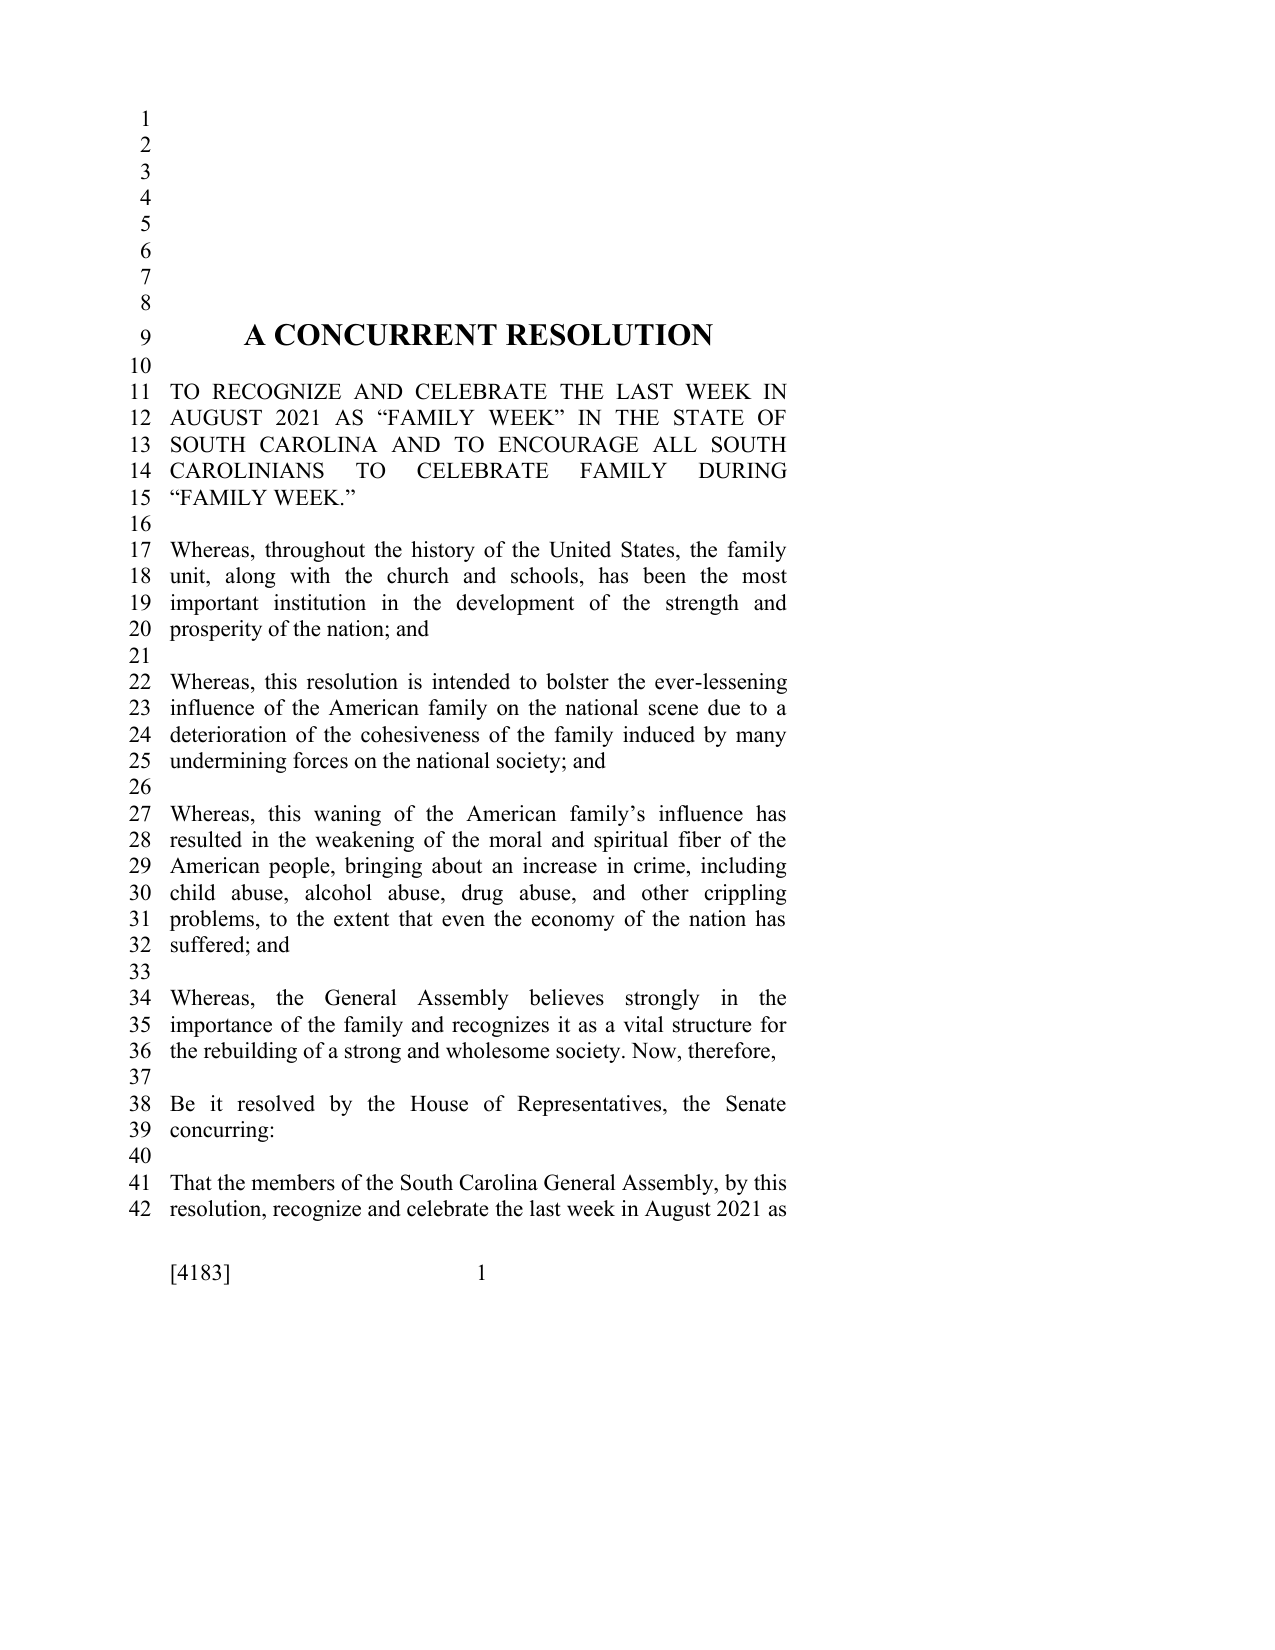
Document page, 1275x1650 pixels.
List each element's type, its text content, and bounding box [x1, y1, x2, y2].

text A CONCURRENT RESOLUTION [169, 316, 787, 352]
text TO RECOGNIZE AND CELEBRATE THE LAST WEEK IN AUGUST 2021 AS “FAMILY WEEK” IN THE STATE OF SOUTH CAROLINA AND TO ENCOURAGE ALL SOUTH CAROLINIANS TO CELEBRATE FAMILY DURING “FAMILY WEEK.” [169, 378, 787, 510]
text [169, 1169, 787, 1221]
text Whereas, this waning of the American family’s influence has resulted in the weakening of the moral and spiritual fiber of the American people, bringing about an increase in crime, including child abuse, alcohol abuse, drug abuse, and other crippling problems, to the extent that even the economy of the nation has suffered; and [169, 800, 787, 958]
text Whereas, this resolution is intended to bolster the ever-lessening influence of the American family on the national scene due to a deterioration of the cohesiveness of the family induced by many undermining forces on the national society; and [169, 668, 787, 773]
text Whereas, the General Assembly believes strongly in the importance of the family and recognizes it as a vital structure for the rebuilding of a strong and wholesome society. Now, therefore, [169, 984, 787, 1063]
text Be it resolved by the House of Representatives, the Senate concurring: [169, 1090, 787, 1142]
text Whereas, throughout the history of the United States, the family unit, along with the church and schools, has been the most important institution in the development of the strength and prosperity of the nation; and [169, 536, 787, 642]
